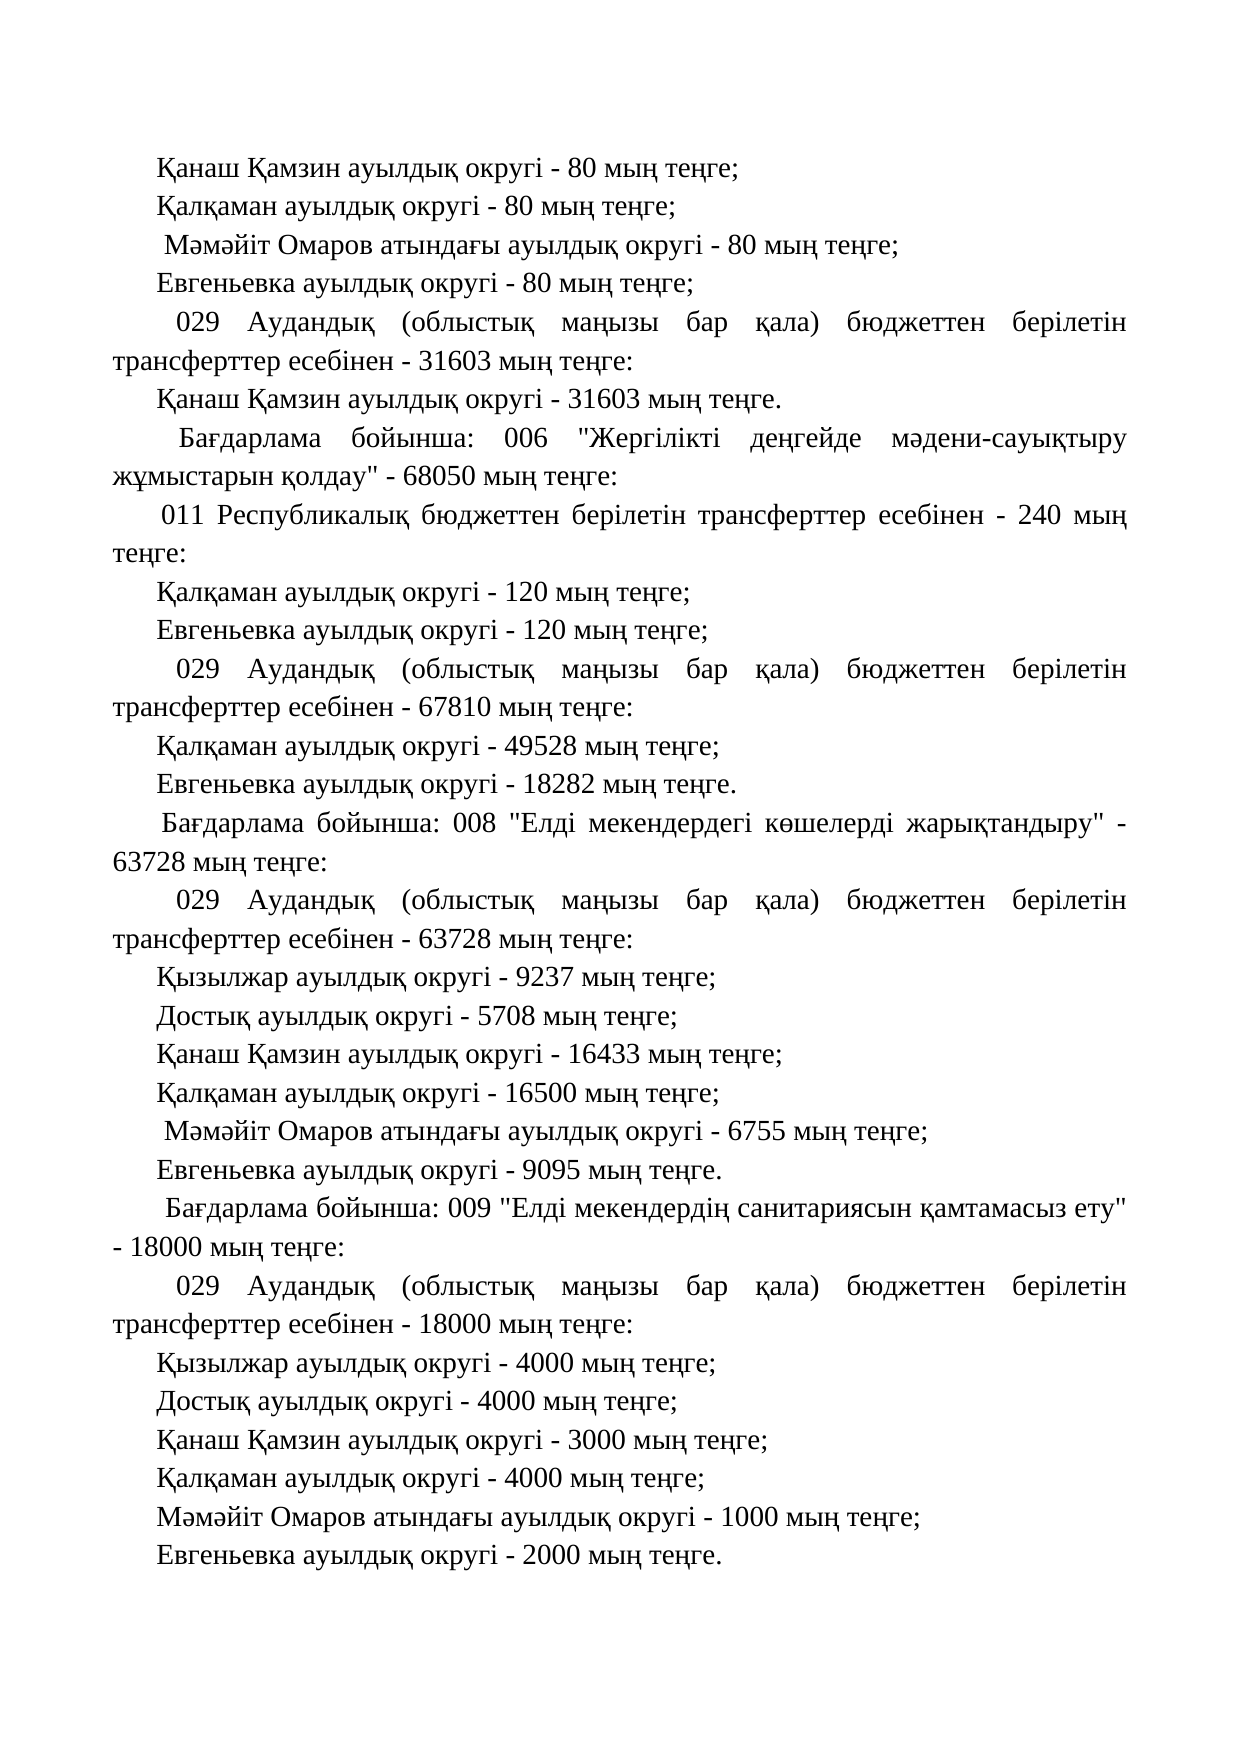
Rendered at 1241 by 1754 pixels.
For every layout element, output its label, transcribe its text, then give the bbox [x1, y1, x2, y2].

text Достық ауылдық округі - 5708 мың теңге; [112, 998, 1128, 1031]
text Евгеньевка ауылдық округі - 120 мың теңге; [112, 612, 1128, 646]
text Евгеньевка ауылдық округі - 80 мың теңге; [112, 266, 1128, 299]
text Бағдарлама бойынша: 006 "Жергілікті деңгейде мәдени-сауықтыру жұмыстарын қолдау" - 68050 мың теңге: [112, 420, 1128, 492]
text Евгеньевка ауылдық округі - 18282 мың теңге. [112, 767, 1128, 800]
text Мәмәйіт Омаров атындағы ауылдық округі - 80 мың теңге; [112, 227, 1128, 261]
text 029 Аудандық (облыстық маңызы бар қала) бюджеттен берілетін трансферттер есебінен - 31603 мың теңге: [112, 304, 1128, 376]
text Қалқаман ауылдық округі - 80 мың теңге; [112, 188, 1128, 222]
text Қалқаман ауылдық округі - 4000 мың теңге; [112, 1460, 1128, 1494]
text Қалқаман ауылдық округі - 120 мың теңге; [112, 574, 1128, 607]
text 029 Аудандық (облыстық маңызы бар қала) бюджеттен берілетін трансферттер есебінен - 67810 мың теңге: [112, 651, 1128, 723]
text Қанаш Қамзин ауылдық округі - 31603 мың теңге. [112, 381, 1128, 415]
text Қанаш Қамзин ауылдық округі - 16433 мың теңге; [112, 1036, 1128, 1070]
text 029 Аудандық (облыстық маңызы бар қала) бюджеттен берілетін трансферттер есебінен - 63728 мың теңге: [112, 882, 1128, 954]
text Бағдарлама бойынша: 008 "Елді мекендердегі көшелерді жарықтандыру" - 63728 мың теңге: [112, 805, 1128, 877]
text Евгеньевка ауылдық округі - 2000 мың теңге. [112, 1537, 1128, 1571]
text Қанаш Қамзин ауылдық округі - 3000 мың теңге; [112, 1422, 1128, 1455]
text Қалқаман ауылдық округі - 16500 мың теңге; [112, 1075, 1128, 1108]
text Қызылжар ауылдық округі - 4000 мың теңге; [112, 1345, 1128, 1378]
text Қызылжар ауылдық округі - 9237 мың теңге; [112, 959, 1128, 993]
text Қалқаман ауылдық округі - 49528 мың теңге; [112, 728, 1128, 762]
text Евгеньевка ауылдық округі - 9095 мың теңге. [112, 1152, 1128, 1186]
text Қанаш Қамзин ауылдық округі - 80 мың теңге; [112, 150, 1128, 183]
text Мәмәйіт Омаров атындағы ауылдық округі - 6755 мың теңге; [112, 1113, 1128, 1147]
text 029 Аудандық (облыстық маңызы бар қала) бюджеттен берілетін трансферттер есебінен - 18000 мың теңге: [112, 1268, 1128, 1340]
text Бағдарлама бойынша: 009 "Елді мекендердің санитариясын қамтамасыз ету" - 18000 мың теңге: [112, 1191, 1128, 1263]
text Мәмәйіт Омаров атындағы ауылдық округі - 1000 мың теңге; [112, 1499, 1128, 1532]
text 011 Республикалық бюджеттен берілетін трансферттер есебінен - 240 мың теңге: [112, 497, 1128, 569]
text Достық ауылдық округі - 4000 мың теңге; [112, 1383, 1128, 1417]
